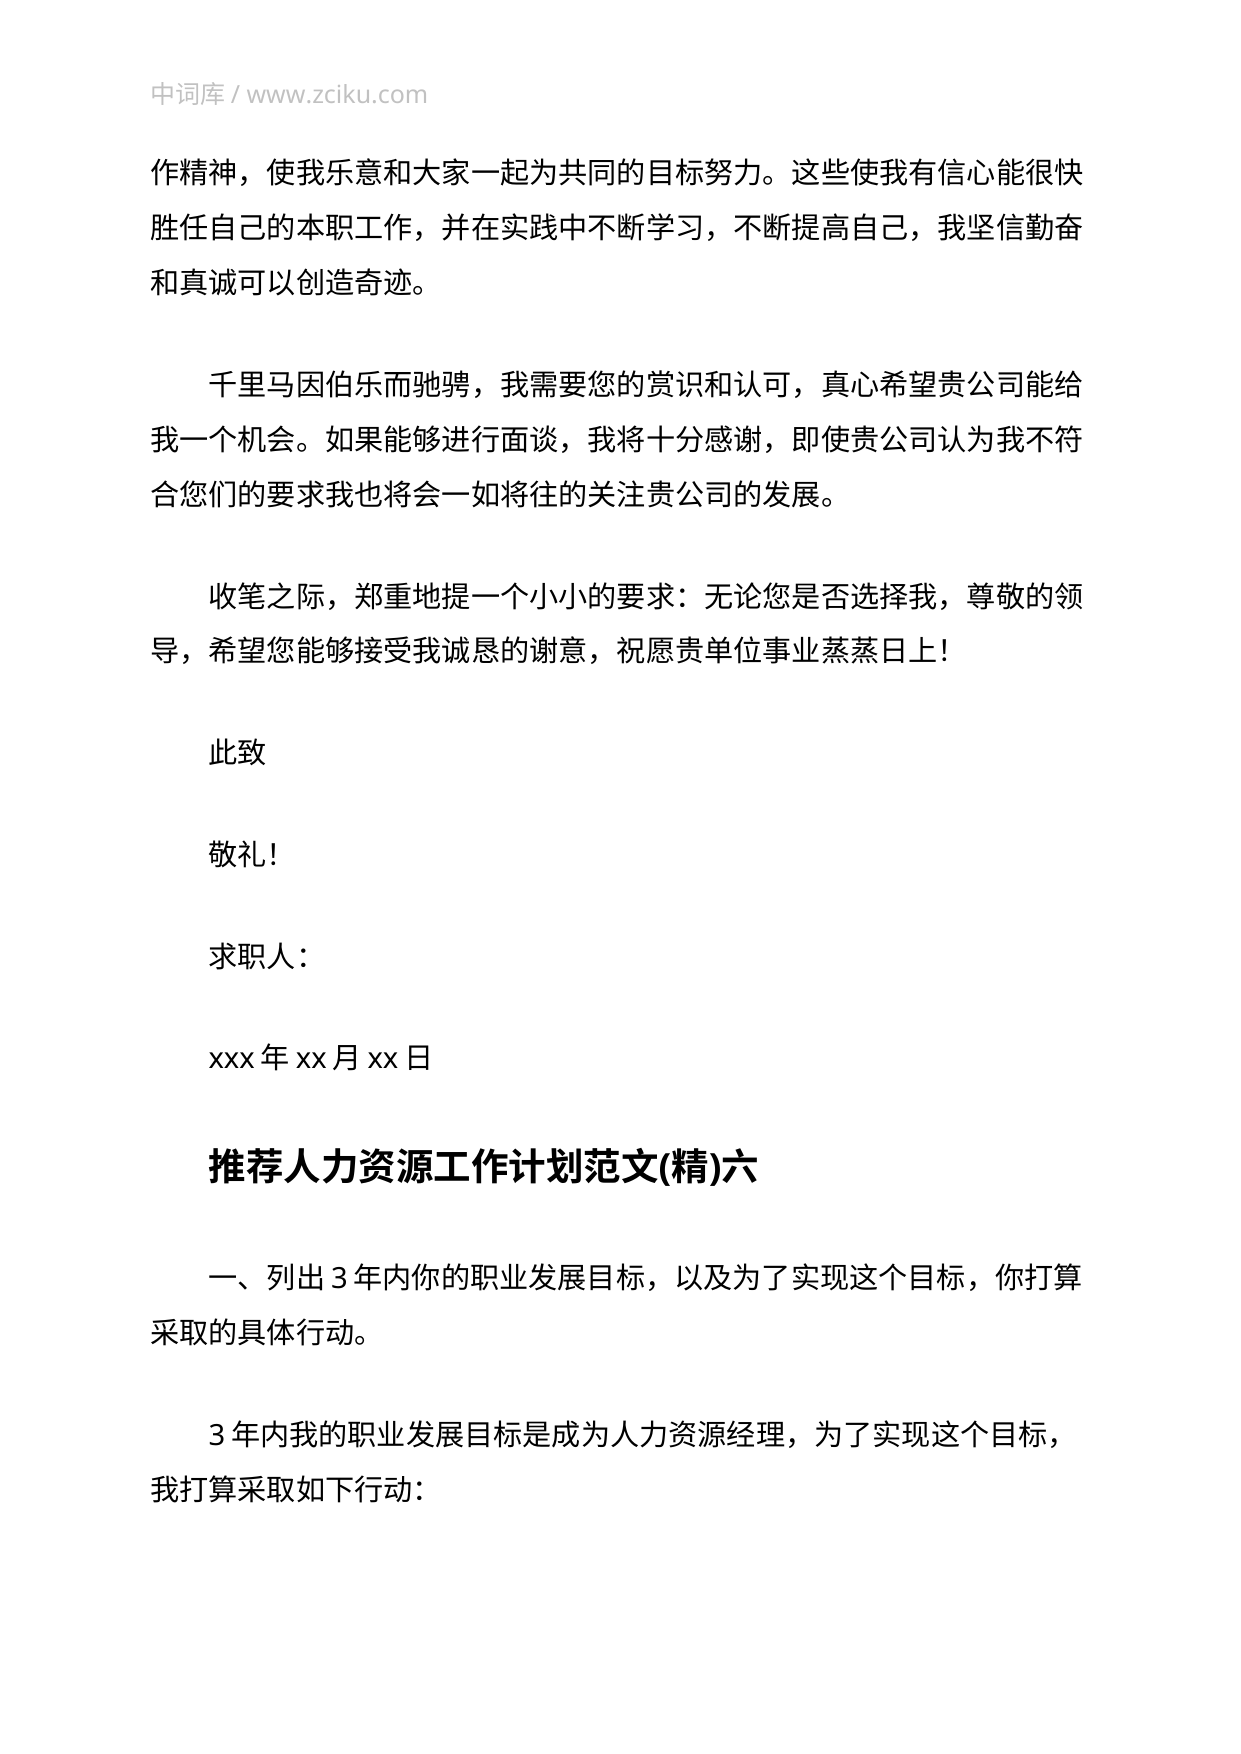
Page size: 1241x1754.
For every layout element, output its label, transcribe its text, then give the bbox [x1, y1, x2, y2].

text 求职人： [150, 933, 1090, 976]
text 此致 [150, 730, 1090, 772]
text xxx年xx月xx日 [150, 1035, 1090, 1077]
text 3年内我的职业发展目标是成为人力资源经理，为了实现这个目标，我打算采取如下行动： [150, 1411, 1090, 1509]
text 千里马因伯乐而驰骋，我需要您的赏识和认可，真心希望贵公司能给我一个机会。如果能够进行面谈，我将十分感谢，即使贵公司认为我不符合您们的要求我也将会一如将往的关注贵公司的发展。 [150, 362, 1090, 514]
text 推荐人力资源工作计划范文(精)六 [150, 1137, 1090, 1192]
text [150, 150, 1090, 302]
text 收笔之际，郑重地提一个小小的要求：无论您是否选择我，尊敬的领导，希望您能够接受我诚恳的谢意，祝愿贵单位事业蒸蒸日上！ [150, 573, 1090, 670]
text 敬礼！ [150, 832, 1090, 874]
text 一、列出3年内你的职业发展目标，以及为了实现这个目标，你打算采取的具体行动。 [150, 1255, 1090, 1352]
